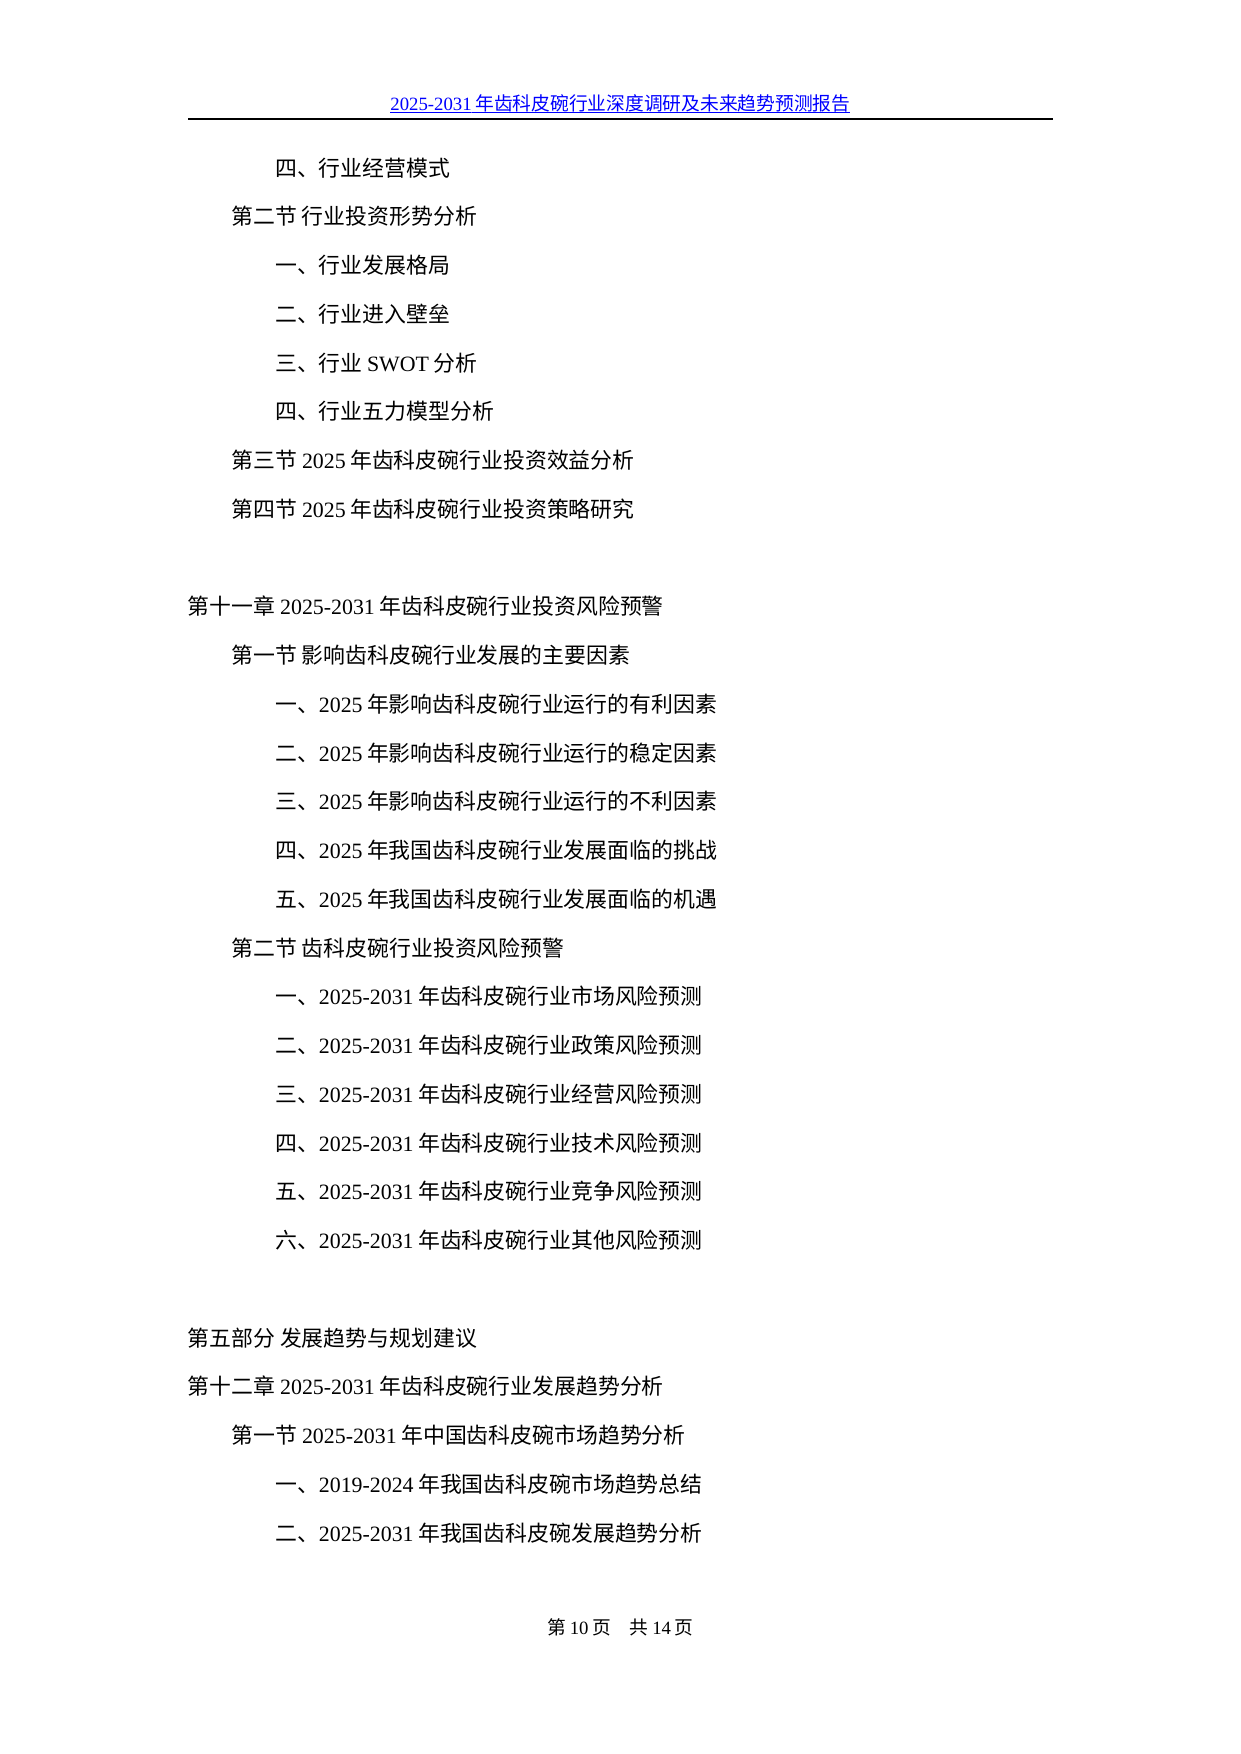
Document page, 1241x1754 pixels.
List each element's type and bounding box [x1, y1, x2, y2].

text [187, 150, 1053, 1548]
